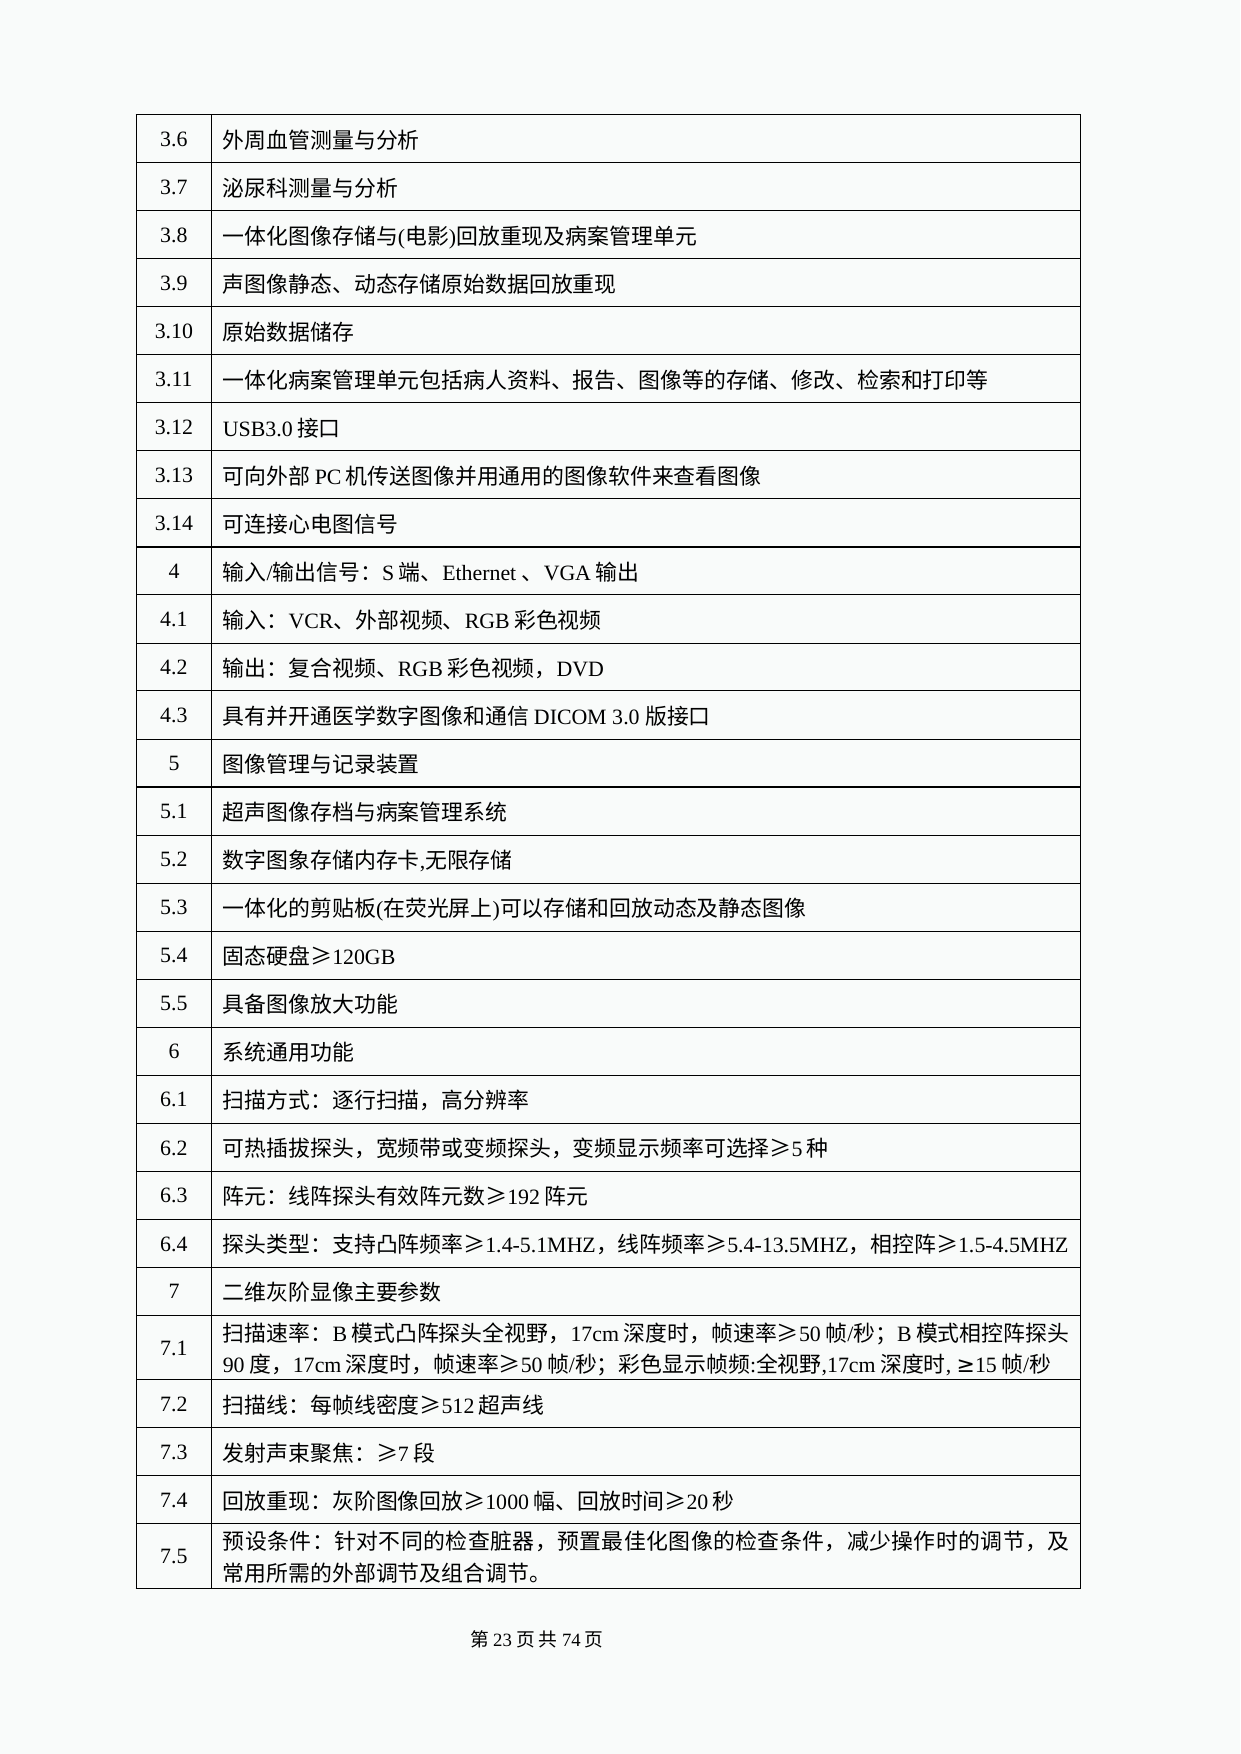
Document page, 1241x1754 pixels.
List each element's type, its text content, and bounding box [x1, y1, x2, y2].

table_cell 可热插拔探头，宽频带或变频探头，变频显示频率可选择≥5种 [212, 1124, 1080, 1171]
table_cell 固态硬盘≥120GB [212, 932, 1080, 978]
table_cell 3.9 [137, 259, 211, 306]
table_cell 3.10 [137, 307, 211, 354]
table_cell 7.3 [137, 1428, 211, 1475]
table_cell 原始数据储存 [212, 307, 1080, 354]
table_cell 6.3 [137, 1172, 211, 1219]
table_cell 输入/输出信号：S端、Ethernet 、VGA 输出 [212, 548, 1080, 594]
table_cell 4 [137, 548, 211, 594]
table_cell 探头类型：支持凸阵频率≥1.4-5.1MHZ，线阵频率≥5.4-13.5MHZ，相控阵≥1.5-4.5MHZ [212, 1220, 1080, 1267]
table_cell 7.2 [137, 1380, 211, 1427]
table_cell 5 [137, 740, 211, 786]
table_cell 泌尿科测量与分析 [212, 163, 1080, 210]
table_cell 扫描线：每帧线密度≥512超声线 [212, 1380, 1080, 1427]
table_cell 发射声束聚焦：≥7段 [212, 1428, 1080, 1475]
table_cell 超声图像存档与病案管理系统 [212, 788, 1080, 834]
table_cell 3.7 [137, 163, 211, 210]
table_cell 3.13 [137, 451, 211, 498]
table_cell 一体化图像存储与(电影)回放重现及病案管理单元 [212, 211, 1080, 258]
table_cell 数字图象存储内存卡,无限存储 [212, 836, 1080, 882]
table_cell 5.4 [137, 932, 211, 978]
table_cell 5.2 [137, 836, 211, 882]
table_cell 预设条件：针对不同的检查脏器，预置最佳化图像的检查条件，减少操作时的调节，及常用所需的外部调节及组合调节。 [212, 1524, 1080, 1588]
table_cell 7 [137, 1268, 211, 1315]
table_cell 3.11 [137, 355, 211, 402]
table_cell 输入：VCR、外部视频、RGB彩色视频 [212, 595, 1080, 642]
table_cell 7.4 [137, 1476, 211, 1523]
table_cell 一体化病案管理单元包括病人资料、报告、图像等的存储、修改、检索和打印等 [212, 355, 1080, 402]
table_cell 4.2 [137, 644, 211, 690]
table_cell 图像管理与记录装置 [212, 740, 1080, 786]
table_cell 3.14 [137, 499, 211, 546]
table_cell 系统通用功能 [212, 1028, 1080, 1074]
table_cell 3.6 [137, 115, 211, 162]
table_cell 可连接心电图信号 [212, 499, 1080, 546]
table_cell 6 [137, 1028, 211, 1074]
table_cell 4.3 [137, 691, 211, 738]
table_cell 具有并开通医学数字图像和通信 DICOM 3.0 版接口 [212, 691, 1080, 738]
table_cell USB3.0接口 [212, 403, 1080, 450]
table_cell 3.12 [137, 403, 211, 450]
table_cell 6.4 [137, 1220, 211, 1267]
table_cell 5.3 [137, 884, 211, 931]
table_cell 可向外部PC机传送图像并用通用的图像软件来查看图像 [212, 451, 1080, 498]
table_cell 回放重现：灰阶图像回放≥1000幅、回放时间≥20秒 [212, 1476, 1080, 1523]
table_cell 二维灰阶显像主要参数 [212, 1268, 1080, 1315]
table_cell 4.1 [137, 595, 211, 642]
table_cell 阵元：线阵探头有效阵元数≥192阵元 [212, 1172, 1080, 1219]
table_cell 6.1 [137, 1076, 211, 1123]
table_cell 输出：复合视频、RGB彩色视频，DVD [212, 644, 1080, 690]
table_cell 扫描速率：B模式凸阵探头全视野，17cm深度时，帧速率≥50帧/秒；B模式相控阵探头90度，17cm深度时，帧速率≥50帧/秒；彩色显示帧频:全视野,17cm深度时, ≥15帧/秒 [212, 1316, 1080, 1379]
table_cell 7.5 [137, 1524, 211, 1588]
table_cell 外周血管测量与分析 [212, 115, 1080, 162]
table_cell 6.2 [137, 1124, 211, 1171]
table_cell 5.5 [137, 980, 211, 1027]
table_cell 5.1 [137, 788, 211, 834]
table_cell 3.8 [137, 211, 211, 258]
table_cell 7.1 [137, 1316, 211, 1379]
table_cell 具备图像放大功能 [212, 980, 1080, 1027]
table_cell 声图像静态、动态存储原始数据回放重现 [212, 259, 1080, 306]
table_cell 一体化的剪贴板(在荧光屏上)可以存储和回放动态及静态图像 [212, 884, 1080, 931]
table_cell 扫描方式：逐行扫描，高分辨率 [212, 1076, 1080, 1123]
